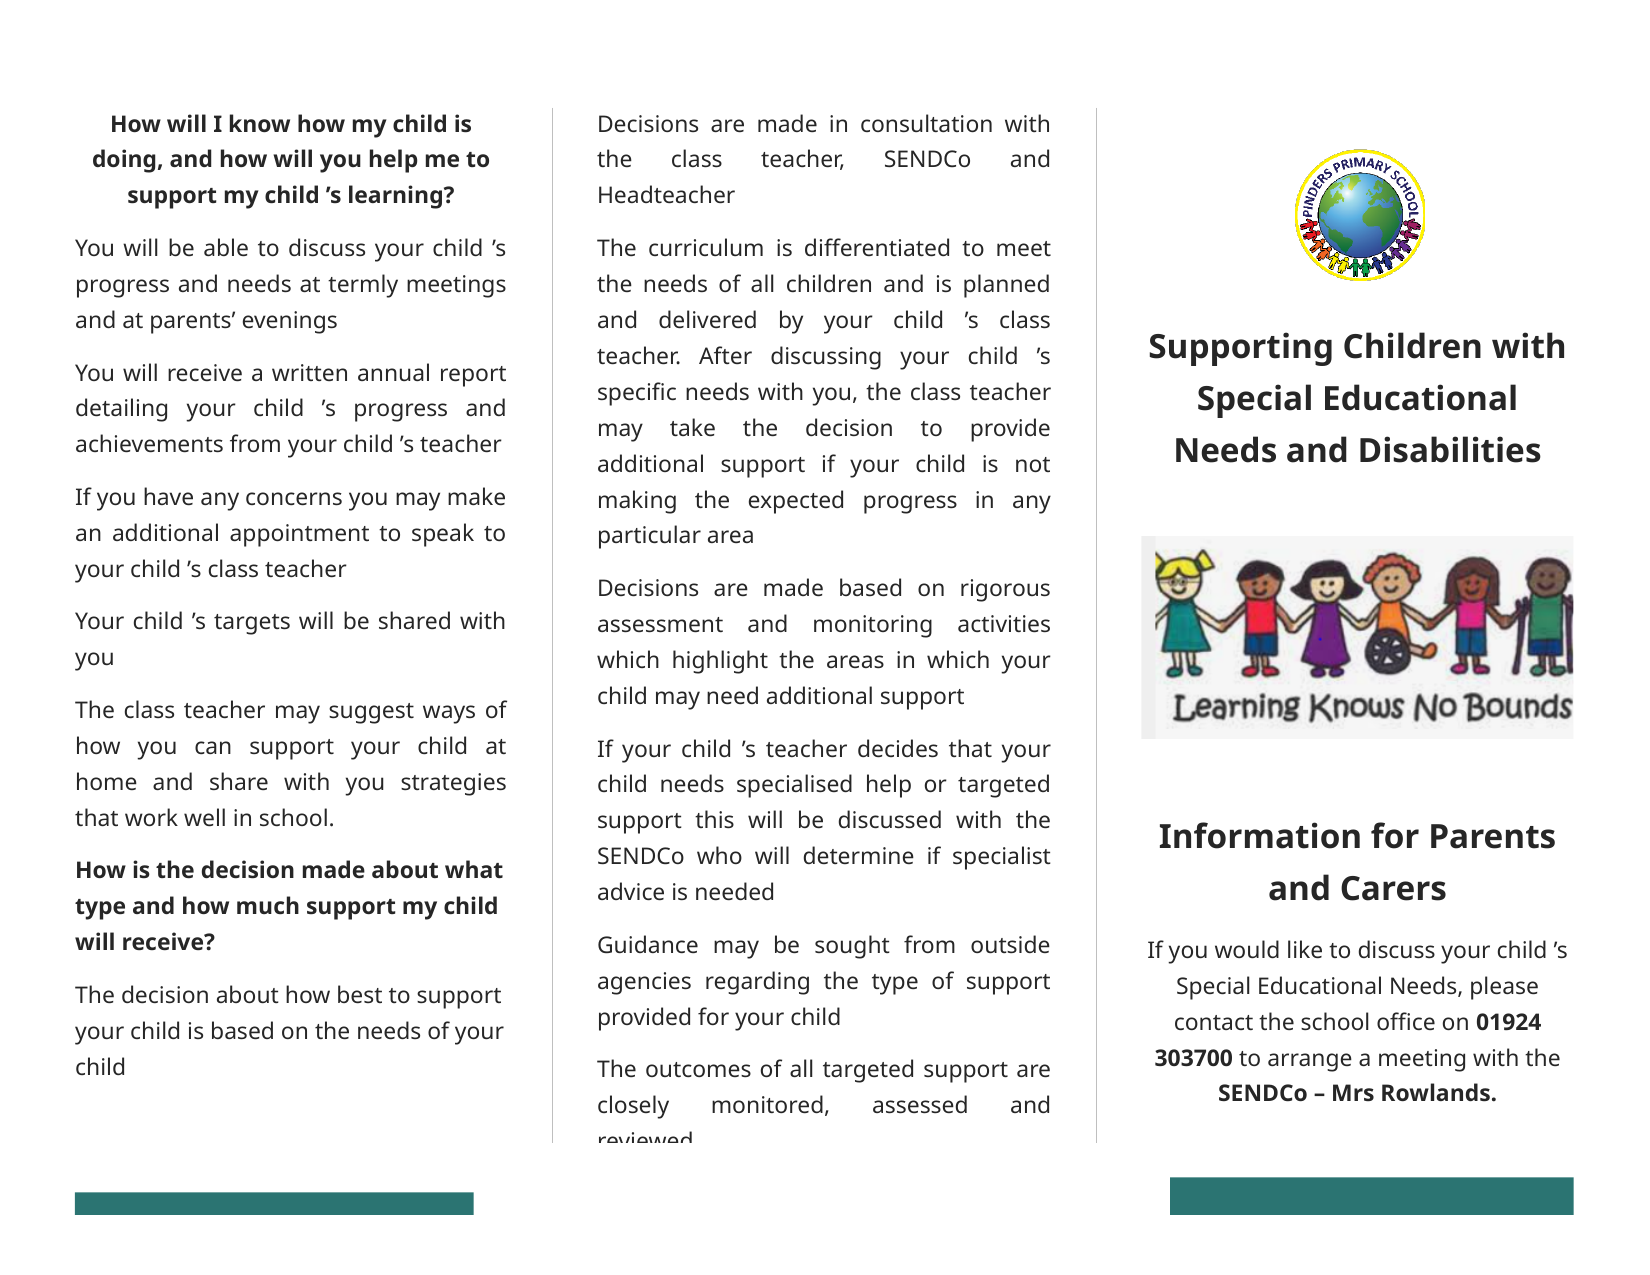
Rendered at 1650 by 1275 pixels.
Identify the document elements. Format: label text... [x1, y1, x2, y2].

table_header How will I know how my child is doing, and how will you help me to support my child ’s learning? You will be able to discuss your child ’s progress and needs at termly meetings and at parents’ evenings You will receive a written annual report detailing your child ’s progress and achievements from your child ’s teacher If you have any concerns you may make an additional appointment to speak to your child ’s class teacher Your child ’s targets will be shared with you The class teacher may suggest ways of how you can support your child at home and share with you strategies that work well in school. How is the decision made about what type and how much support my child will receive? The decision about how best to support your child is based on the needs of your child [75, 108, 552, 1142]
table_header Decisions are made in consultation with the class teacher, SENDCo and Headteacher The curriculum is differentiated to meet the needs of all children and is planned and delivered by your child ’s class teacher. After discussing your child ’s specific needs with you, the class teacher may take the decision to provide additional support if your child is not making the expected progress in any particular area Decisions are made based on rigorous assessment and monitoring activities which highlight the areas in which your child may need additional support If your child ’s teacher decides that your child needs specialised help or targeted support this will be discussed with the SENDCo who will determine if specialist advice is needed Guidance may be sought from outside agencies regarding the type of support provided for your child The outcomes of all targeted support are closely monitored, assessed and reviewed. [553, 108, 1096, 1142]
table_header Supporting Children with Special Educational Needs and Disabilities Information for Parents and Carers If you would like to discuss your child ’s Special Educational Needs, please contact the school office on 01924 303700 to arrange a meeting with the SENDCo – Mrs Rowlands. [1097, 108, 1573, 1142]
picture [1290, 145, 1425, 281]
picture [1141, 536, 1574, 739]
